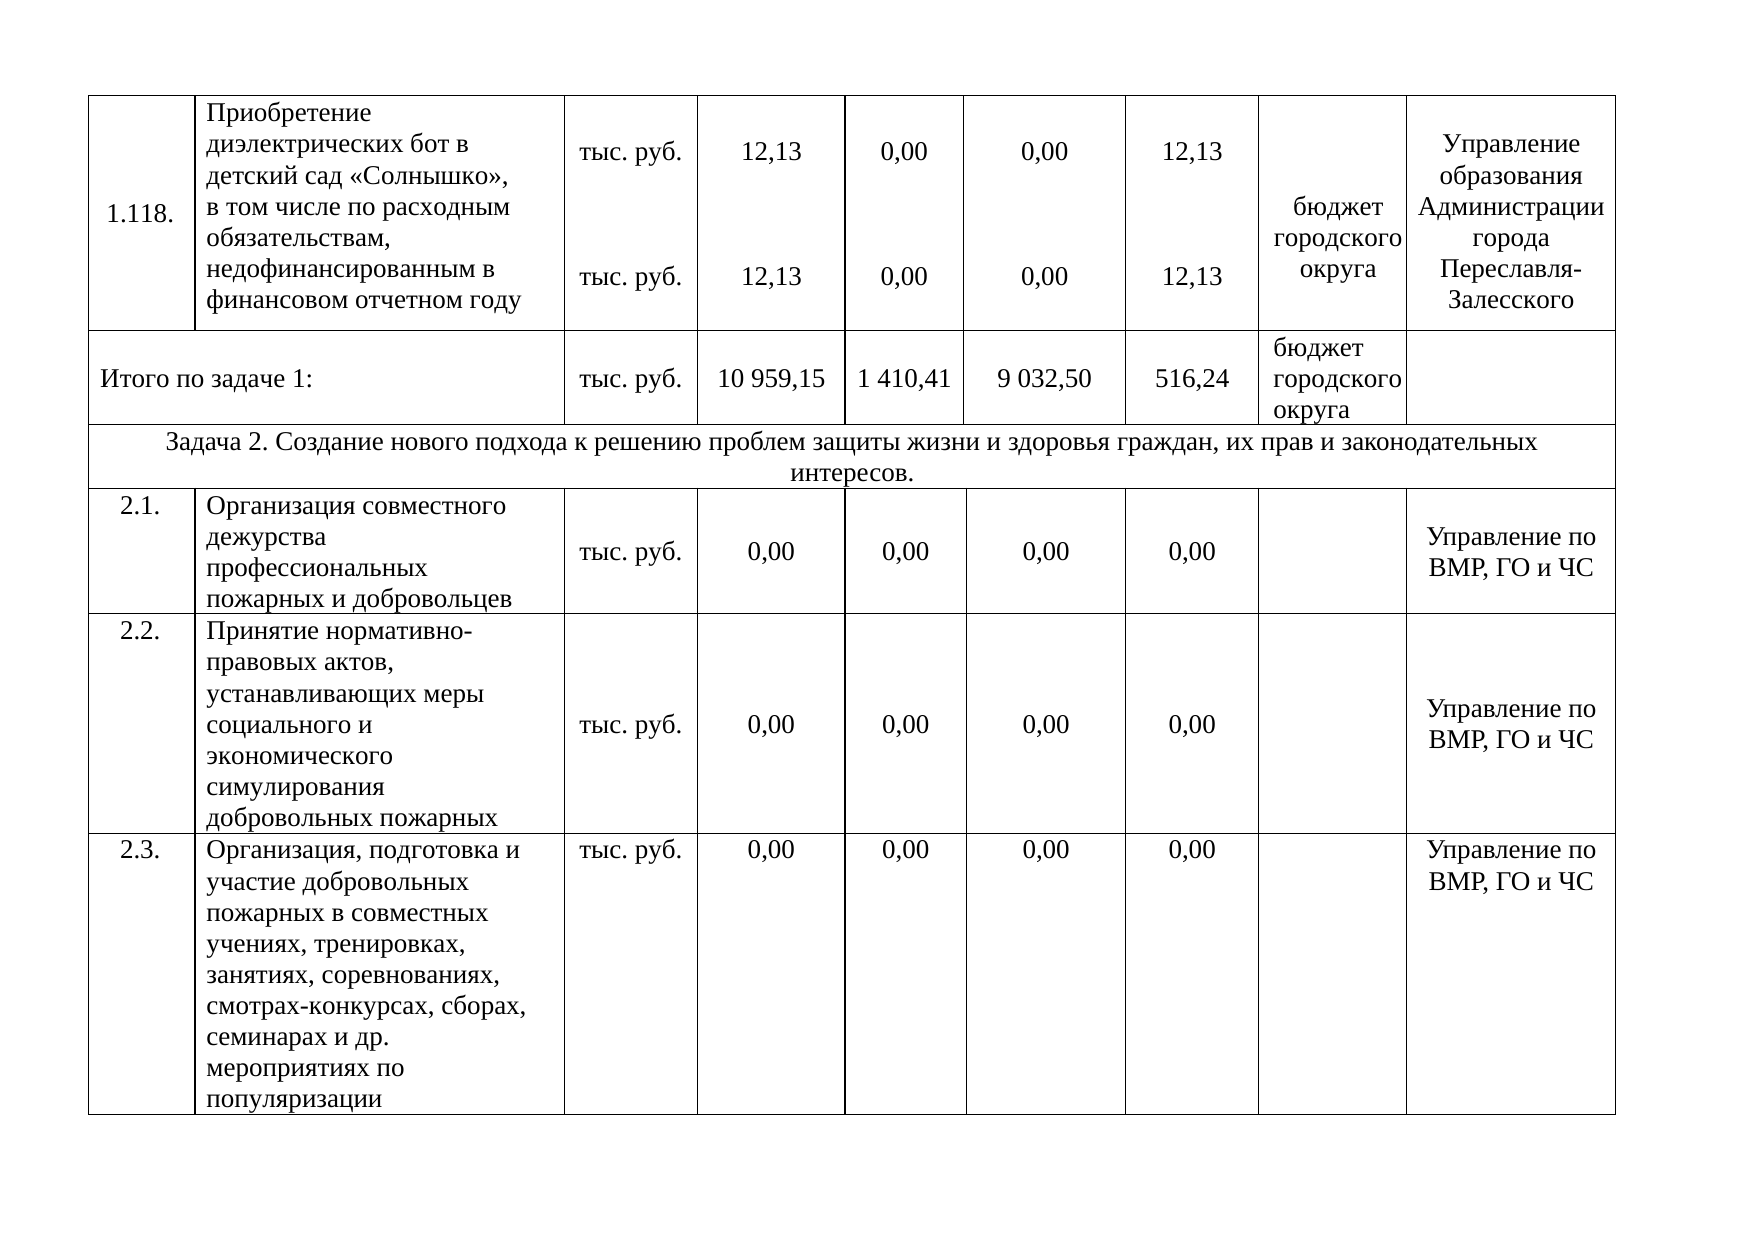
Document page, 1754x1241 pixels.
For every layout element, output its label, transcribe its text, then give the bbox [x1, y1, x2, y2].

table_cell 12,13 12,13 [1126, 96, 1258, 330]
table_cell 0,00 [967, 834, 1125, 1114]
table_cell Управление по ВМР, ГО и ЧС [1407, 489, 1615, 613]
table_cell бюджет городского округа [1259, 331, 1406, 424]
table_cell 516,24 [1126, 331, 1258, 424]
table_cell тыс. руб. [565, 834, 697, 1114]
table_cell 2.2. [89, 614, 194, 832]
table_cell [1407, 834, 1615, 1114]
table_cell [1259, 489, 1406, 613]
table_cell 0,00 [698, 834, 844, 1114]
table_cell тыс. руб. тыс. руб. [565, 96, 697, 330]
table_cell тыс. руб. [565, 489, 697, 613]
table_cell Управление по ВМР, ГО и ЧС [1407, 614, 1615, 832]
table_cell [196, 834, 564, 1114]
table_cell 12,13 12,13 [698, 96, 844, 330]
table_cell [1407, 331, 1615, 424]
table_cell [1259, 834, 1406, 1114]
table_cell 0,00 [967, 614, 1125, 832]
table_cell 1 410,41 [846, 331, 963, 424]
table_cell 0,00 [846, 834, 966, 1114]
table_cell 9 032,50 [964, 331, 1125, 424]
table_cell 2.3. [89, 834, 194, 1114]
table_cell Итого по задаче 1: [89, 331, 564, 424]
table_cell тыс. руб. [565, 331, 697, 424]
table_cell Приобретение диэлектрических бот в детский сад «Солнышко», в том числе по расходным обязательствам, недофинансированным в финансовом отчетном году [196, 96, 564, 330]
table_cell Принятие нормативно-правовых актов, устанавливающих меры социального и экономического симулирования добровольных пожарных [196, 614, 564, 832]
table_cell 0,00 0,00 [846, 96, 963, 330]
table_cell 0,00 [698, 614, 844, 832]
table_cell 0,00 0,00 [964, 96, 1125, 330]
table_cell 0,00 [1126, 489, 1258, 613]
table_cell 1.118. [89, 96, 194, 330]
table_cell 0,00 [1126, 834, 1258, 1114]
table_cell 2.1. [89, 489, 194, 613]
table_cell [1259, 96, 1406, 330]
table_cell Задача 2. Создание нового подхода к решению проблем защиты жизни и здоровья граждан, их прав и законодательных интересов. [89, 425, 1615, 488]
table_cell тыс. руб. [565, 614, 697, 832]
table_cell 0,00 [846, 614, 966, 832]
table_cell Управление образования Администрации города Переславля-Залесского [1407, 96, 1615, 330]
table_cell 0,00 [846, 489, 966, 613]
table_cell 10 959,15 [698, 331, 844, 424]
table_cell [1259, 614, 1406, 832]
table_cell Организация совместного дежурства профессиональных пожарных и добровольцев [196, 489, 564, 613]
table_cell 0,00 [698, 489, 844, 613]
table_cell 0,00 [967, 489, 1125, 613]
table_cell 0,00 [1126, 614, 1258, 832]
